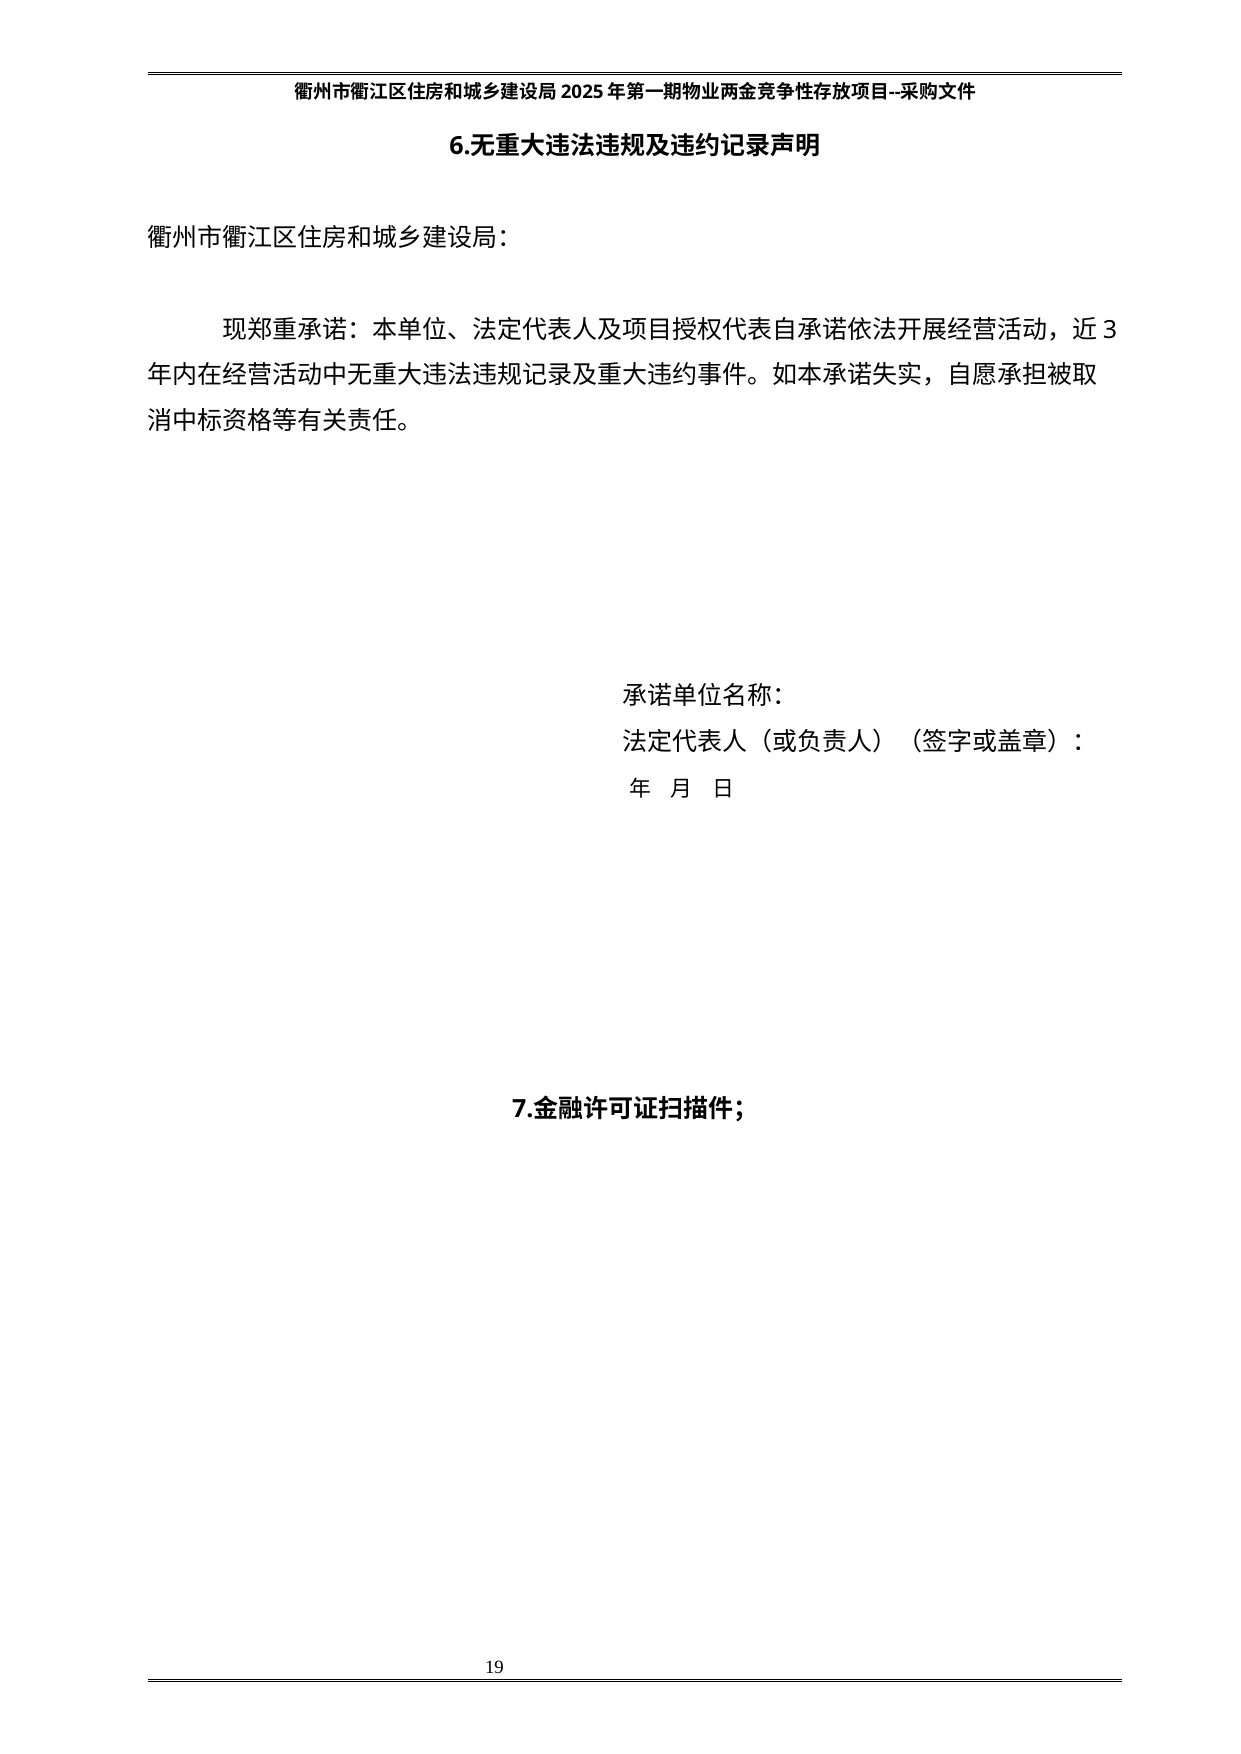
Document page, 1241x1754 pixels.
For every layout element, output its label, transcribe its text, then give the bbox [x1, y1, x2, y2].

text 7.金融许可证扫描件； [148, 1081, 1122, 1126]
list 衢州市衢江区住房和城乡建设局： [148, 210, 1122, 256]
list 现郑重承诺：本单位、法定代表人及项目授权代表自承诺依法开展经营活动，近3年内在经营活动中无重大违法违规记录及重大违约事件。如本承诺失实，自愿承担被取消中标资格等有关责任。 [148, 301, 1122, 439]
list 6.无重大违法违规及违约记录声明 [148, 118, 1122, 164]
text 承诺单位名称： [148, 668, 1122, 714]
text 年 月 日 [148, 760, 1122, 806]
text 法定代表人（或负责人）（签字或盖章）： [148, 714, 1122, 760]
